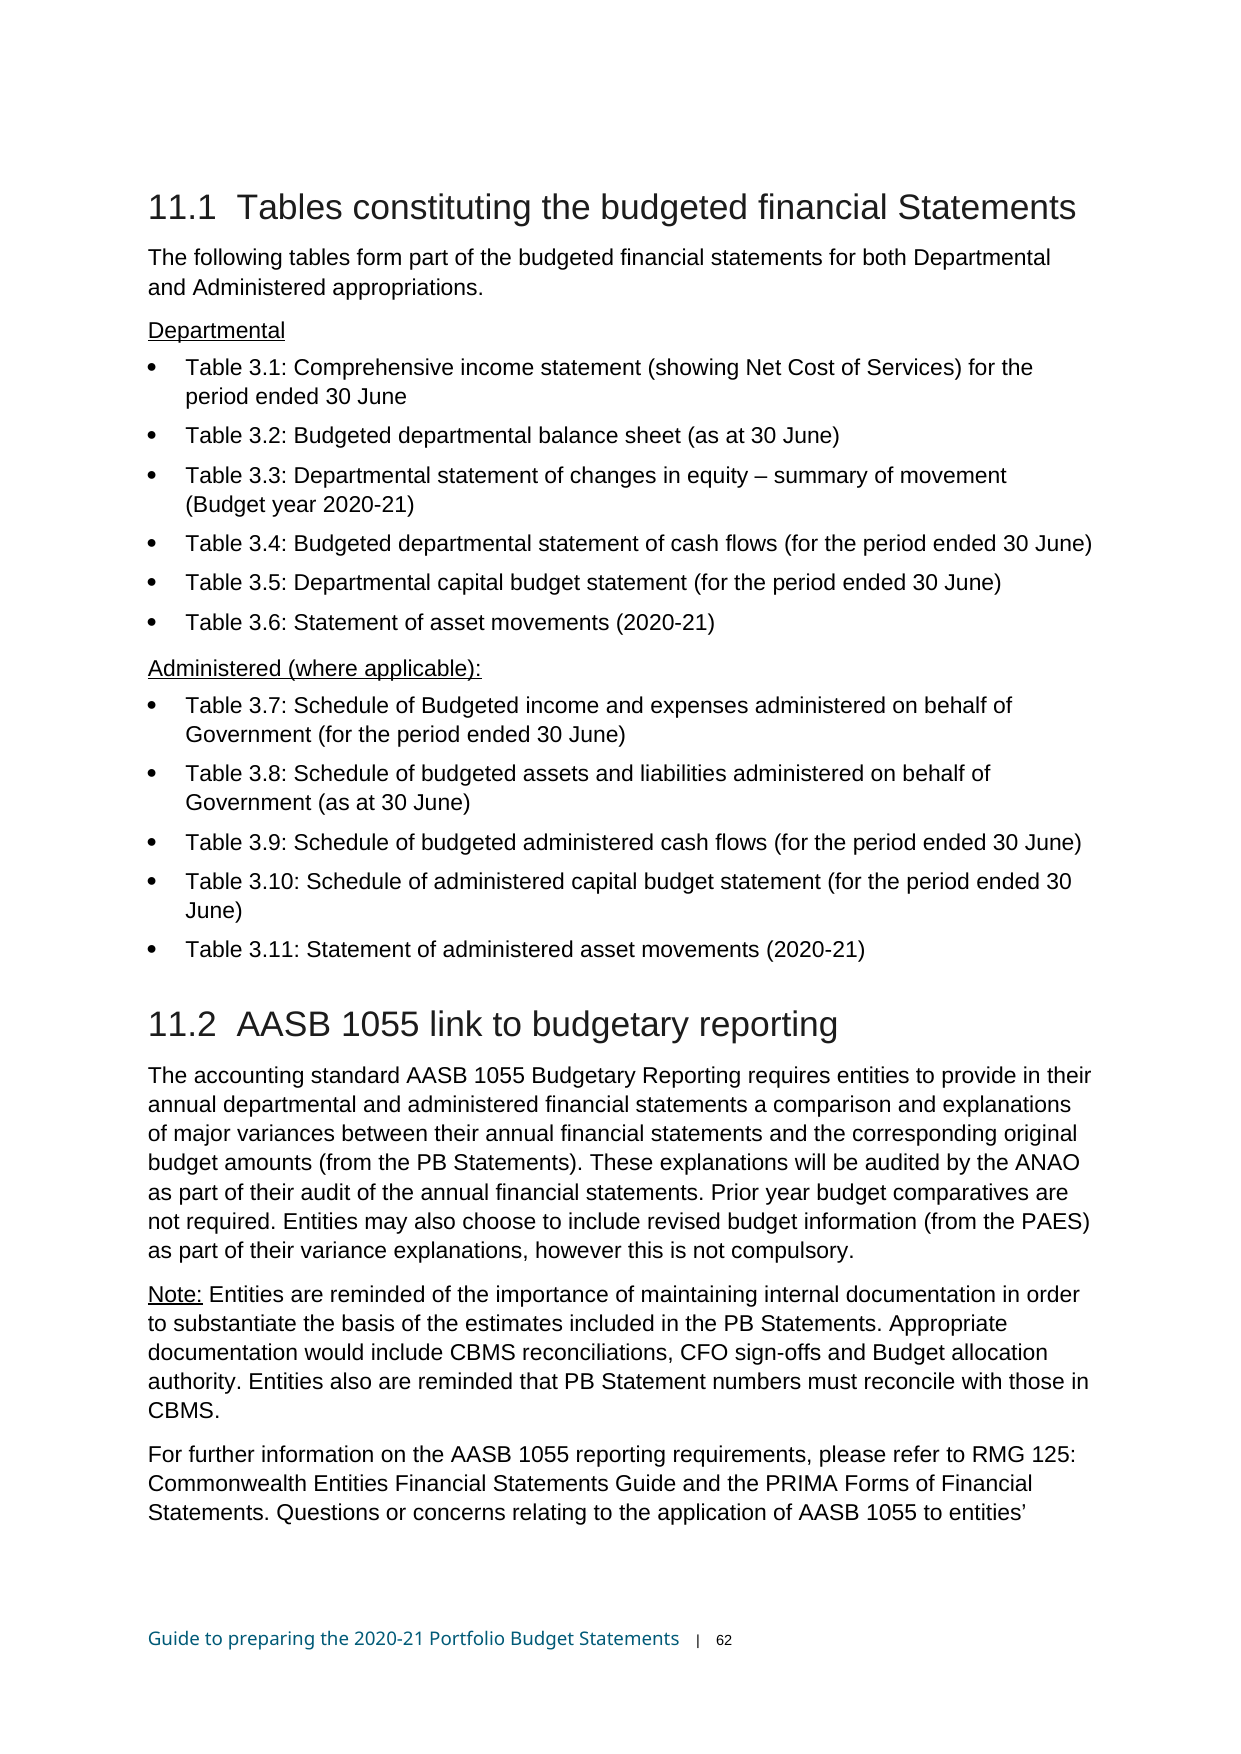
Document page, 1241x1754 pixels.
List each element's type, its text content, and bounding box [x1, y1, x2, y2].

text Administered (where applicable): [148, 652, 1092, 681]
text Table 3.9: Schedule of budgeted administered cash flows (for the period ended 30 June) [148, 828, 1092, 855]
text Table 3.1: Comprehensive income statement (showing Net Cost of Services) for the period ended 30 June [148, 354, 1092, 409]
text Table 3.7: Schedule of Budgeted income and expenses administered on behalf of Government (for the period ended 30 June) [148, 692, 1092, 747]
text Table 3.4: Budgeted departmental statement of cash flows (for the period ended 30 June) [148, 530, 1092, 556]
text The accounting standard AASB 1055 Budgetary Reporting requires entities to provide in their annual departmental and administered financial statements a comparison and explanations of major variances between their annual financial statements and the corresponding original budget amounts (from the PB Statements). These explanations will be audited by the ANAO as part of their audit of the annual financial statements. Prior year budget comparatives are not required. Entities may also choose to include revised budget information (from the PAES) as part of their variance explanations, however this is not compulsory. [148, 1059, 1092, 1263]
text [148, 1438, 1092, 1526]
text Table 3.6: Statement of asset movements (2020-21) [148, 609, 1092, 635]
text The following tables form part of the budgeted financial statements for both Departmental and Administered appropriations. [148, 241, 1092, 300]
subtitle Tables constituting the budgeted financial Statements [148, 185, 1092, 227]
text Table 3.5: Departmental capital budget statement (for the period ended 30 June) [148, 569, 1092, 596]
text Note: Entities are reminded of the importance of maintaining internal documentation in order to substantiate the basis of the estimates included in the PB Statements. Appropriate documentation would include CBMS reconciliations, CFO sign-offs and Budget allocation authority. Entities also are reminded that PB Statement numbers must reconcile with those in CBMS. [148, 1278, 1092, 1423]
text Departmental [148, 314, 1092, 343]
text Table 3.11: Statement of administered asset movements (2020-21) [148, 936, 1092, 963]
subtitle AASB 1055 link to budgetary reporting [148, 1003, 1092, 1044]
text Table 3.10: Schedule of administered capital budget statement (for the period ended 30 June) [148, 868, 1092, 923]
text Table 3.8: Schedule of budgeted assets and liabilities administered on behalf of Government (as at 30 June) [148, 760, 1092, 816]
text Table 3.2: Budgeted departmental balance sheet (as at 30 June) [148, 422, 1092, 449]
text Table 3.3: Departmental statement of changes in equity – summary of movement (Budget year 2020-21) [148, 462, 1092, 517]
